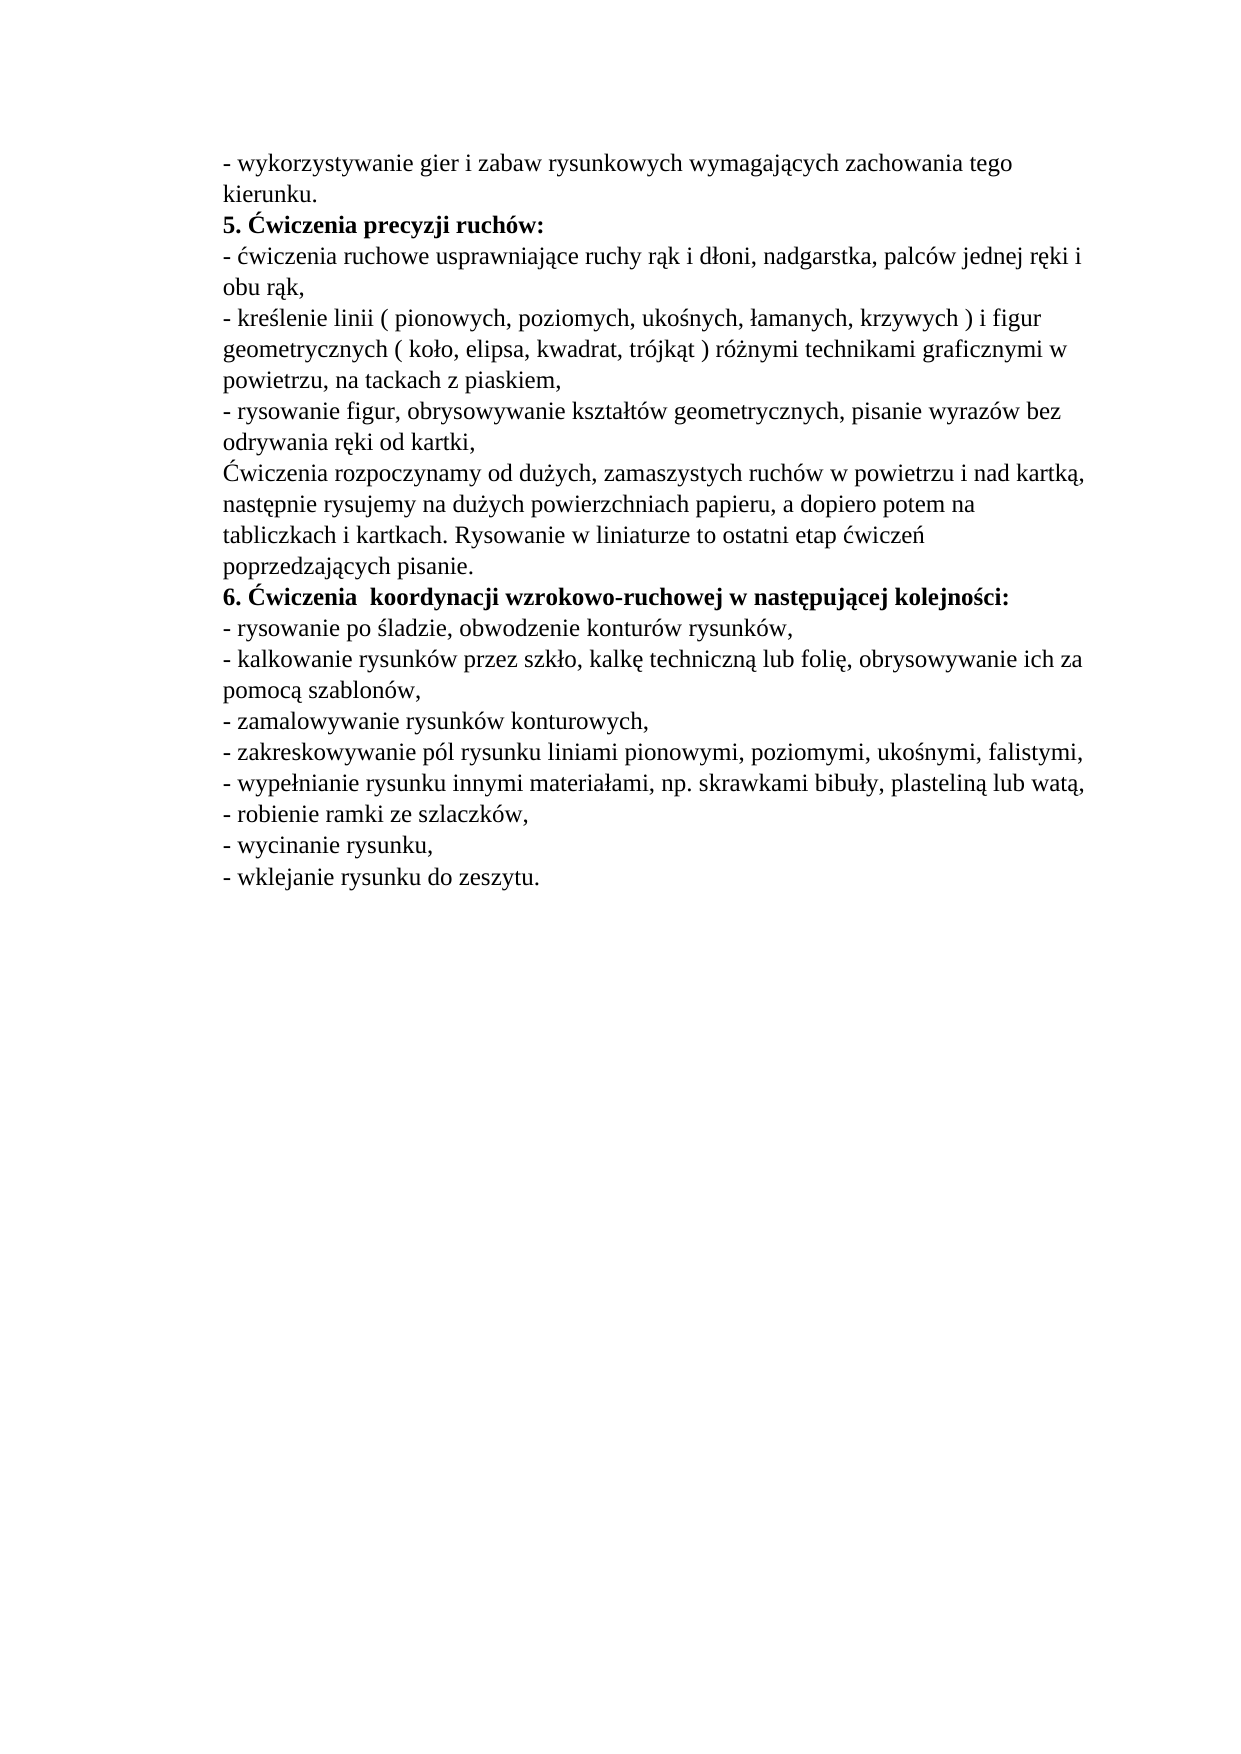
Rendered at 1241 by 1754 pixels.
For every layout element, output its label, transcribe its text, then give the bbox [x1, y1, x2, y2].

list - wycinanie rysunku, [223, 831, 1093, 859]
list - wypełnianie rysunku innymi materiałami, np. skrawkami bibuły, plasteliną lub watą, [223, 768, 1093, 797]
list - rysowanie po śladzie, obwodzenie konturów rysunków, [223, 613, 1093, 642]
list Ćwiczenia rozpoczynamy od dużych, zamaszystych ruchów w powietrzu i nad kartką, następnie rysujemy na dużych powierzchniach papieru, a dopiero potem na tabliczkach i kartkach. Rysowanie w liniaturze to ostatni etap ćwiczeń poprzedzających pisanie. [223, 458, 1093, 580]
list - zakreskowywanie pól rysunku liniami pionowymi, poziomymi, ukośnymi, falistymi, [223, 737, 1093, 766]
list - rysowanie figur, obrysowywanie kształtów geometrycznych, pisanie wyrazów bez odrywania ręki od kartki, [223, 396, 1093, 456]
list - kalkowanie rysunków przez szkło, kalkę techniczną lub folię, obrysowywanie ich za pomocą szablonów, [223, 644, 1093, 704]
list - kreślenie linii ( pionowych, poziomych, ukośnych, łamanych, krzywych ) i figur geometrycznych ( koło, elipsa, kwadrat, trójkąt ) różnymi technikami graficznymi w powietrzu, na tackach z piaskiem, [223, 303, 1093, 394]
list - wykorzystywanie gier i zabaw rysunkowych wymagających zachowania tego kierunku. [223, 148, 1093, 207]
list - ćwiczenia ruchowe usprawniające ruchy rąk i dłoni, nadgarstka, palców jednej ręki i obu rąk, [223, 241, 1093, 301]
list 6. Ćwiczenia koordynacji wzrokowo-ruchowej w następującej kolejności: [223, 582, 1093, 611]
list - wklejanie rysunku do zeszytu. [223, 862, 1093, 890]
list - robienie ramki ze szlaczków, [223, 799, 1093, 828]
list 5. Ćwiczenia precyzji ruchów: [223, 210, 1093, 238]
list - zamalowywanie rysunków konturowych, [223, 706, 1093, 735]
